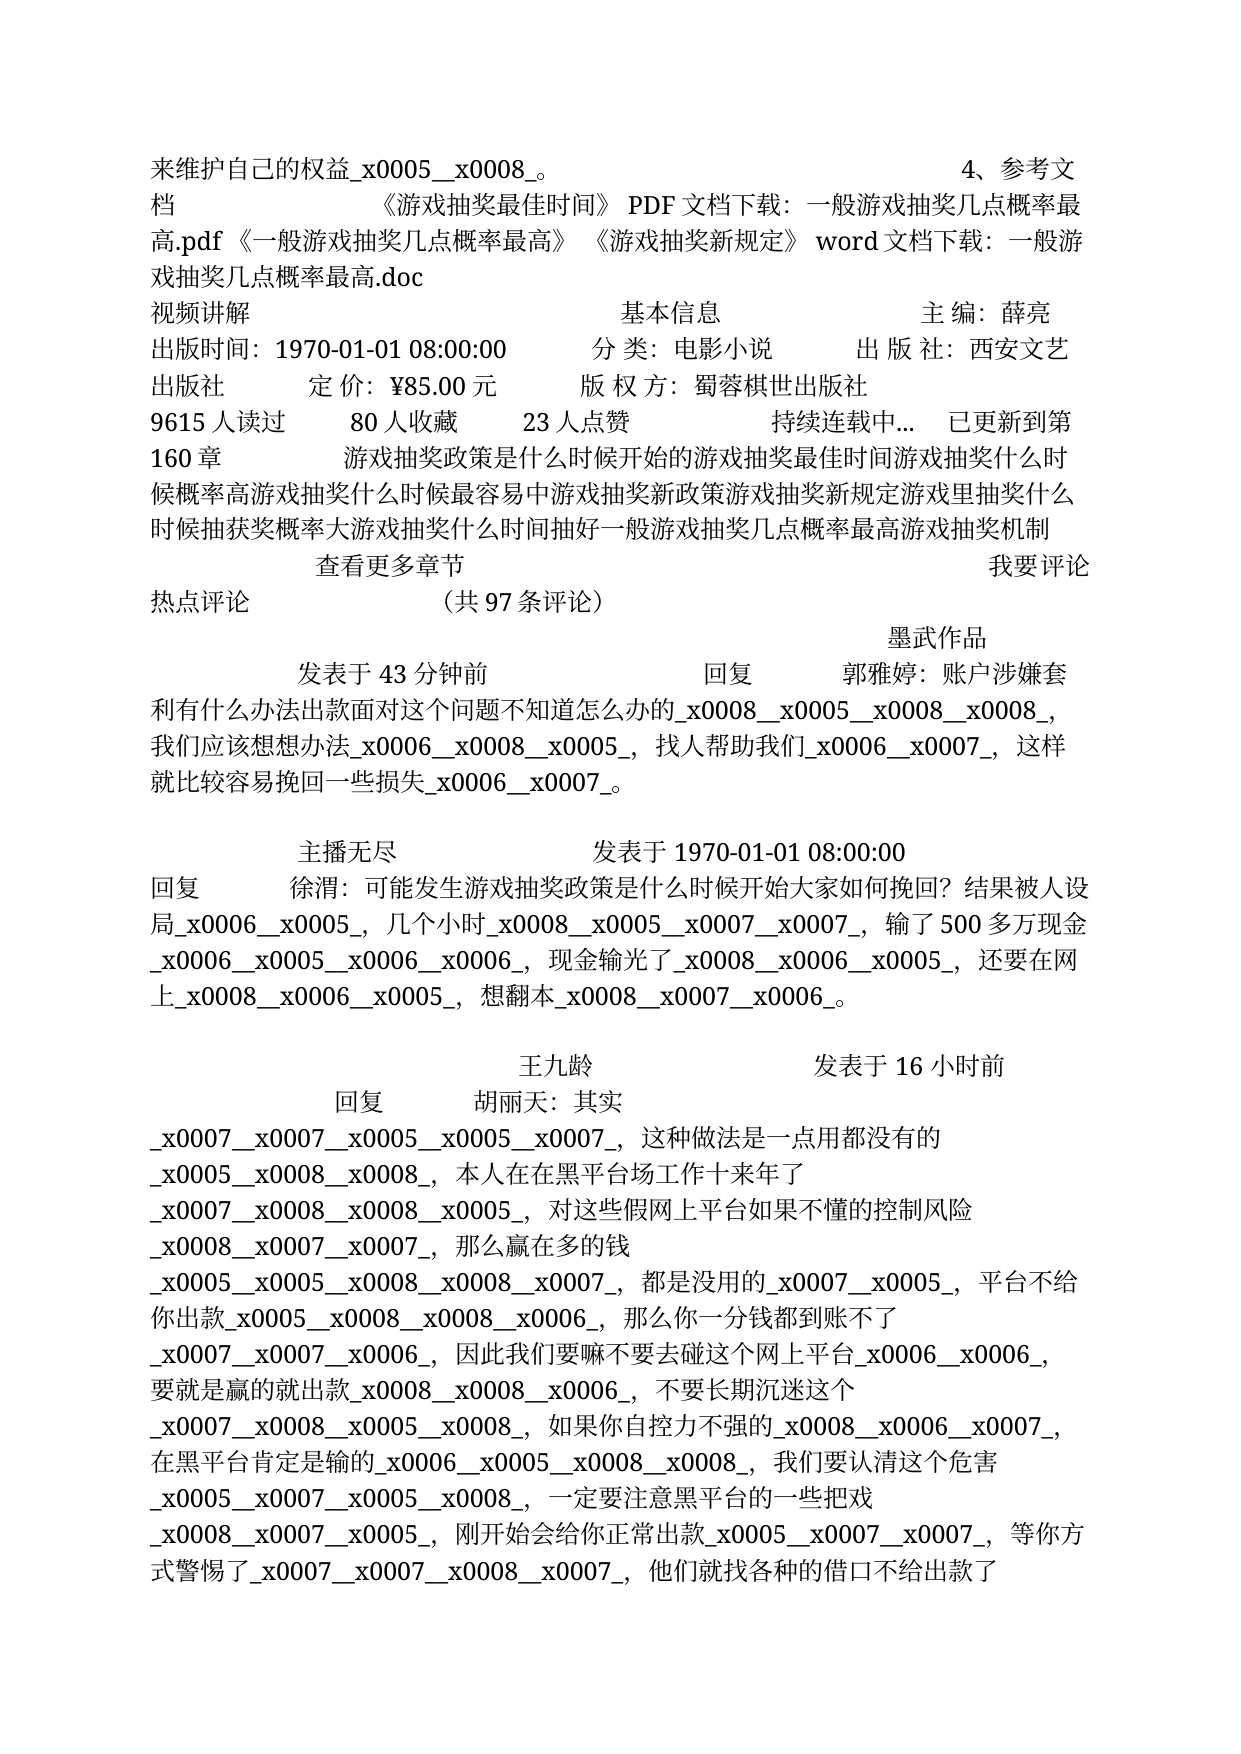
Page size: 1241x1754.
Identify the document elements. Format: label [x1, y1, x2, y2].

text [150, 150, 1090, 1587]
